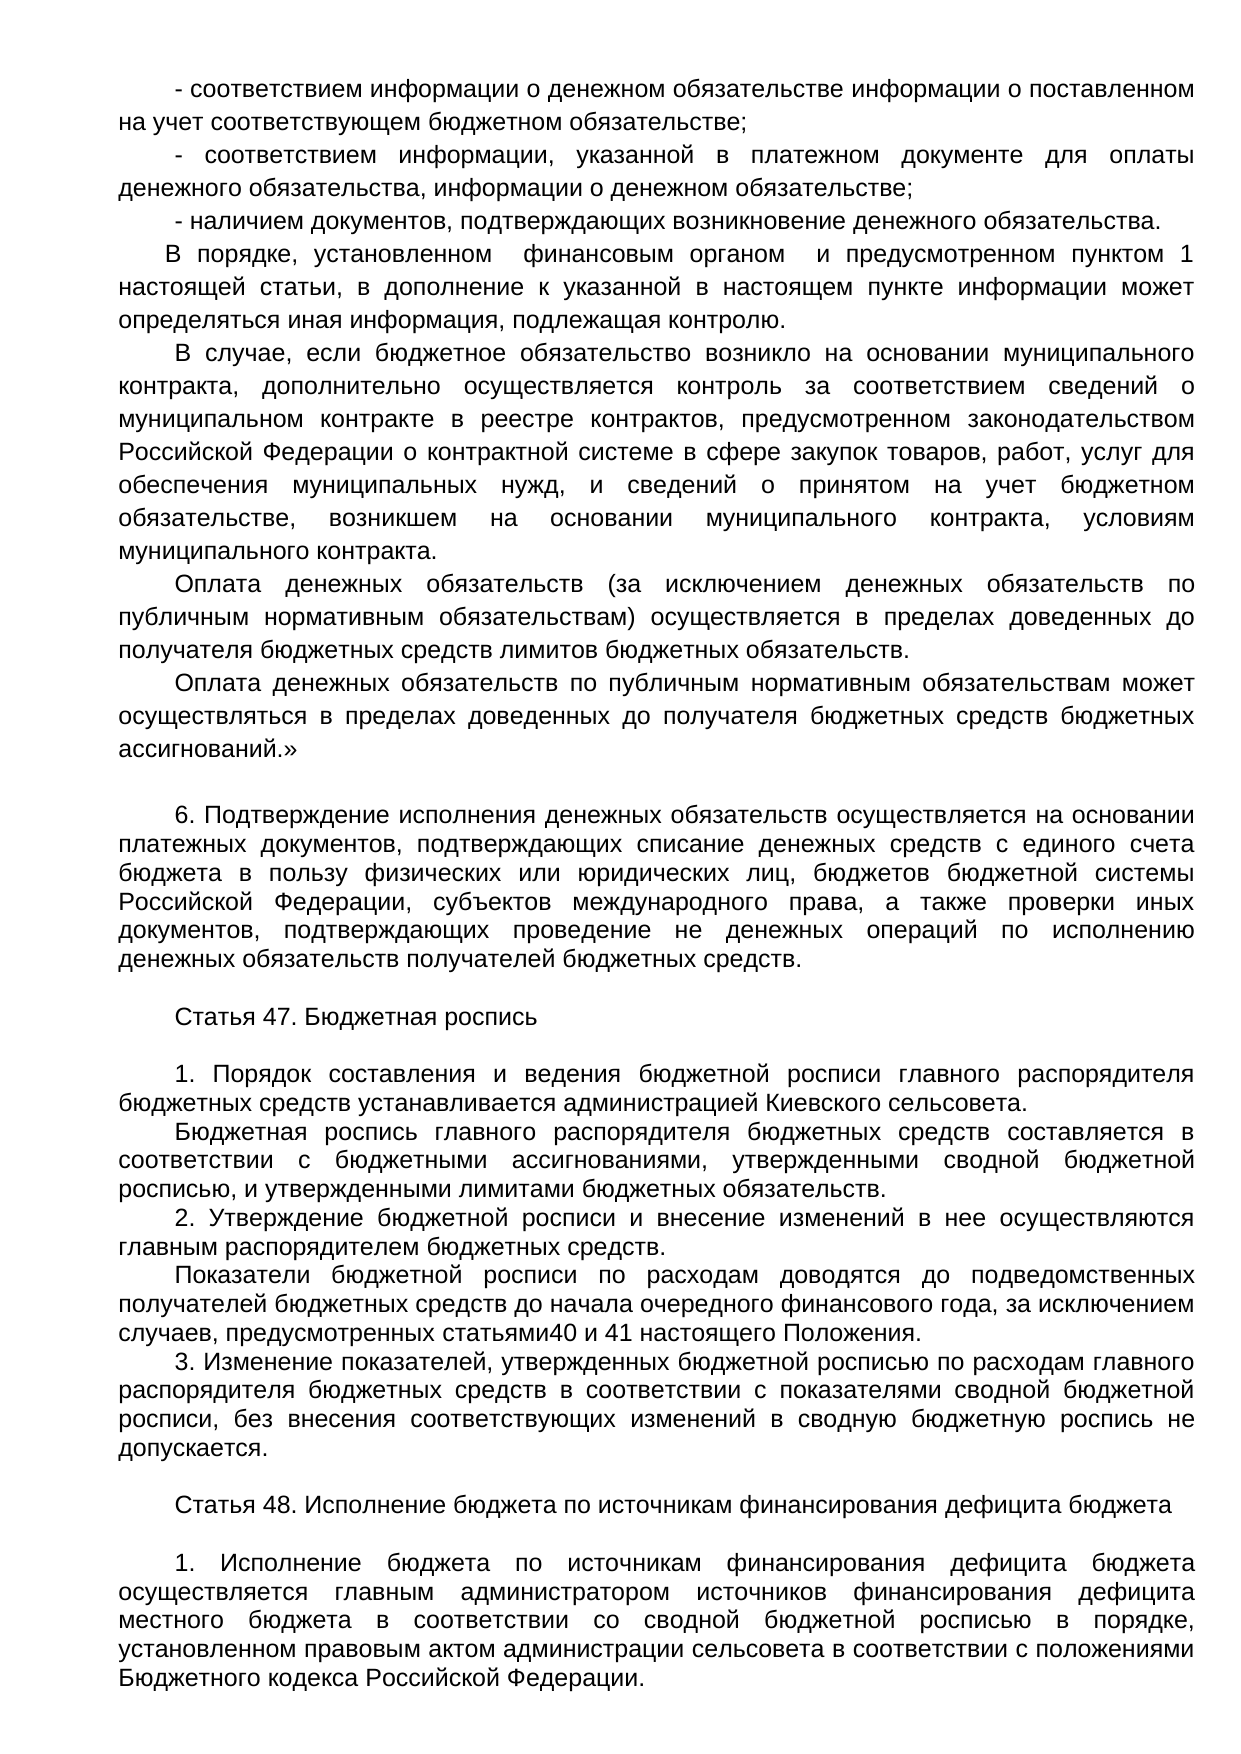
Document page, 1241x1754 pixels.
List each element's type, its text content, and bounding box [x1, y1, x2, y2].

text 3. Изменение показателей, утвержденных бюджетной росписью по расходам главного распорядителя бюджетных средств в соответствии с показателями сводной бюджетной росписи, без внесения соответствующих изменений в сводную бюджетную роспись не допускается. [118, 1347, 1196, 1462]
text - соответствием информации, указанной в платежном документе для оплаты денежного обязательства, информации о денежном обязательстве; [118, 140, 1196, 202]
text - наличием документов, подтверждающих возникновение денежного обязательства. [118, 206, 1196, 235]
text 2. Утверждение бюджетной росписи и внесение изменений в нее осуществляются главным распорядителем бюджетных средств. [118, 1203, 1196, 1260]
text Статья 47. Бюджетная роспись [118, 1002, 1196, 1030]
text - соответствием информации о денежном обязательстве информации о поставленном на учет соответствующем бюджетном обязательстве; [118, 74, 1196, 136]
text 1. Исполнение бюджета по источникам финансирования дефицита бюджета осуществляется главным администратором источников финансирования дефицита местного бюджета в соответствии со сводной бюджетной росписью в порядке, установленном правовым актом администрации сельсовета в соответствии с положениями Бюджетного кодекса Российской Федерации. [118, 1548, 1196, 1692]
text В случае, если бюджетное обязательство возникло на основании муниципального контракта, дополнительно осуществляется контроль за соответствием сведений о муниципальном контракте в реестре контрактов, предусмотренном законодательством Российской Федерации о контрактной системе в сфере закупок товаров, работ, услуг для обеспечения муниципальных нужд, и сведений о принятом на учет бюджетном обязательстве, возникшем на основании муниципального контракта, условиям муниципального контракта. [118, 338, 1196, 565]
text Оплата денежных обязательств по публичным нормативным обязательствам может осуществляться в пределах доведенных до получателя бюджетных средств бюджетных ассигнований.» [118, 668, 1196, 763]
text Статья 48. Исполнение бюджета по источникам финансирования дефицита бюджета [118, 1490, 1196, 1519]
text В порядке, установленном финансовым органом и предусмотренном пунктом 1 настоящей статьи, в дополнение к указанной в настоящем пункте информации может определяться иная информация, подлежащая контролю. [118, 239, 1196, 334]
text Показатели бюджетной росписи по расходам доводятся до подведомственных получателей бюджетных средств до начала очередного финансового года, за исключением случаев, предусмотренных статьями40 и 41 настоящего Положения. [118, 1260, 1196, 1347]
text 6. Подтверждение исполнения денежных обязательств осуществляется на основании платежных документов, подтверждающих списание денежных средств с единого счета бюджета в пользу физических или юридических лиц, бюджетов бюджетной системы Российской Федерации, субъектов международного права, а также проверки иных документов, подтверждающих проведение не денежных операций по исполнению денежных обязательств получателей бюджетных средств. [118, 800, 1196, 973]
text Бюджетная роспись главного распорядителя бюджетных средств составляется в соответствии с бюджетными ассигнованиями, утвержденными сводной бюджетной росписью, и утвержденными лимитами бюджетных обязательств. [118, 1117, 1196, 1203]
text Оплата денежных обязательств (за исключением денежных обязательств по публичным нормативным обязательствам) осуществляется в пределах доведенных до получателя бюджетных средств лимитов бюджетных обязательств. [118, 569, 1196, 664]
text 1. Порядок составления и ведения бюджетной росписи главного распорядителя бюджетных средств устанавливается администрацией Киевского сельсовета. [118, 1059, 1196, 1117]
